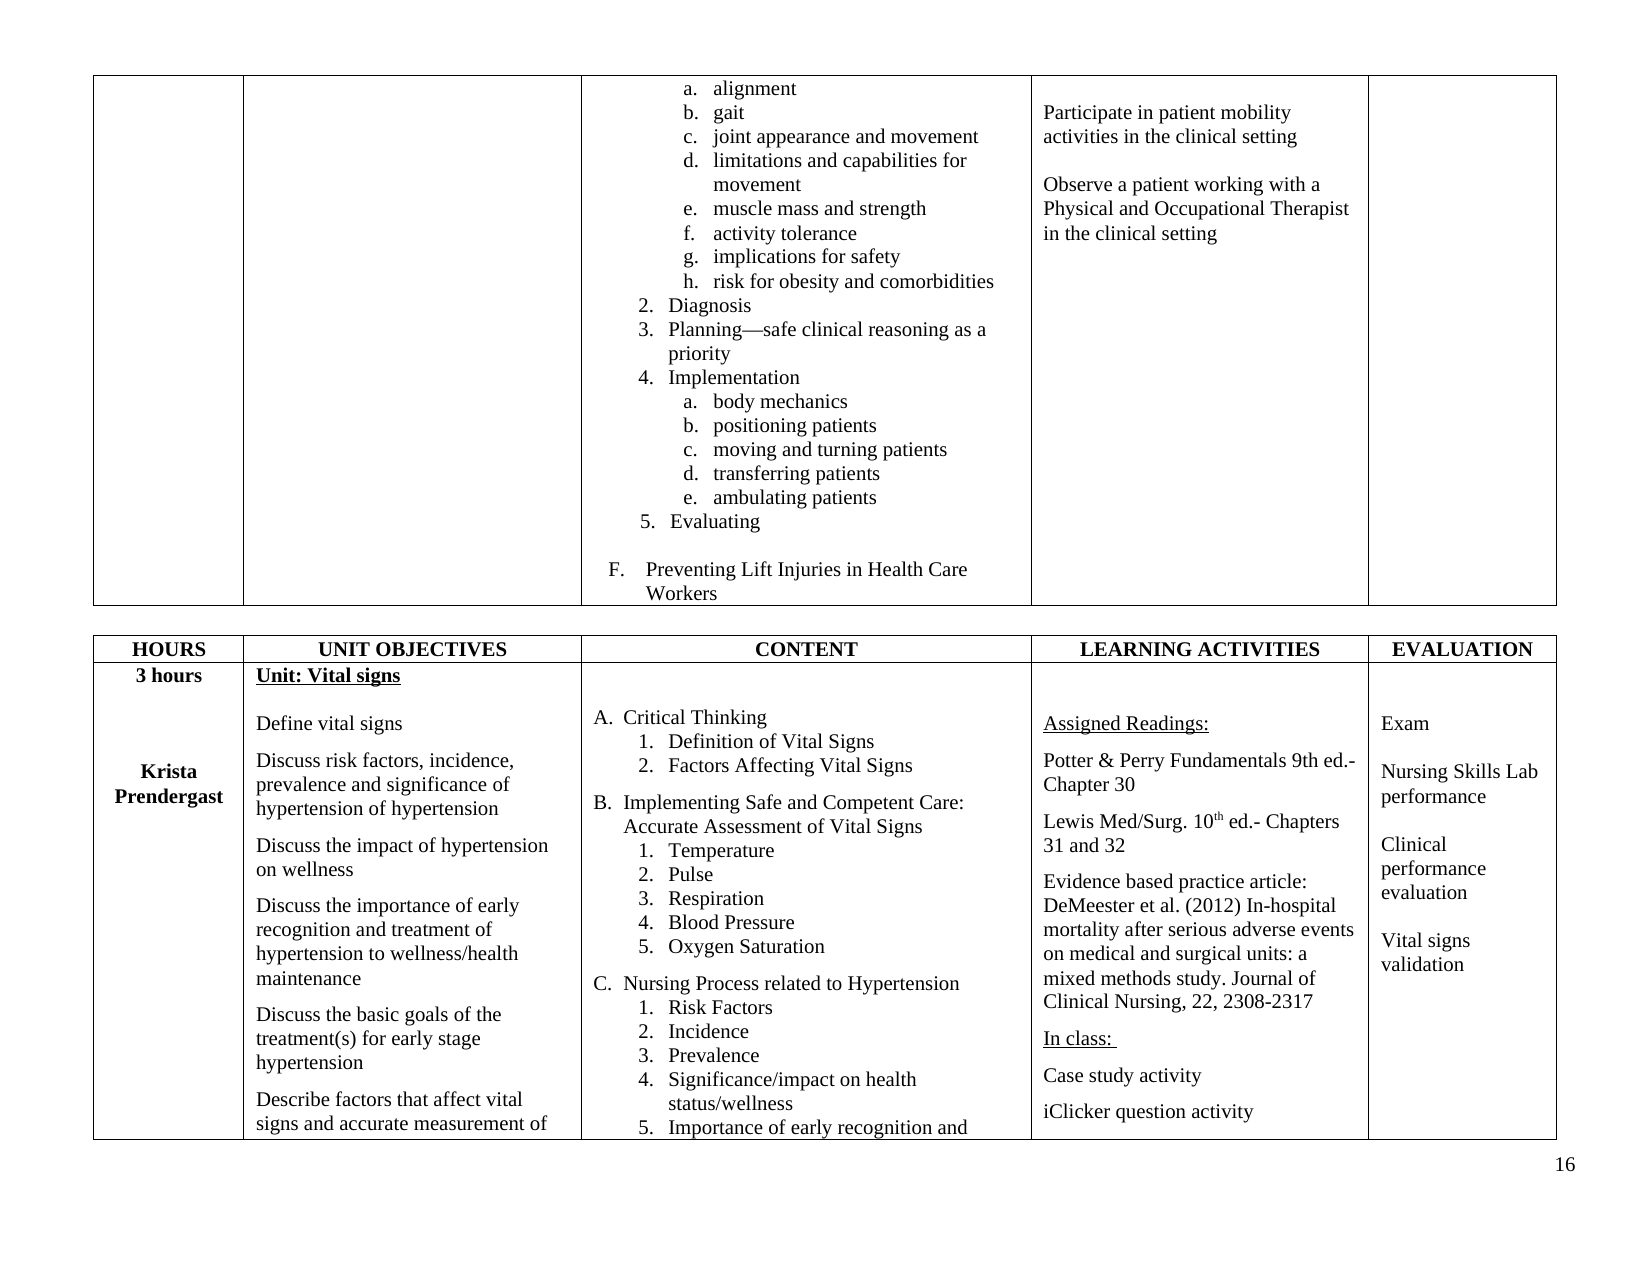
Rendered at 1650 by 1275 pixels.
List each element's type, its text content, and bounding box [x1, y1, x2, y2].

table_header LEARNING ACTIVITIES [1032, 636, 1368, 662]
table_header EVALUATION [1369, 636, 1556, 662]
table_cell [582, 663, 1031, 1139]
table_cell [582, 76, 1031, 605]
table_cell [244, 76, 581, 605]
table_header UNIT OBJECTIVES [244, 636, 581, 662]
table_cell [1032, 663, 1368, 1139]
table_header CONTENT [582, 636, 1031, 662]
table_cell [1369, 76, 1556, 605]
table_header HOURS [94, 636, 243, 662]
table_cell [94, 76, 243, 605]
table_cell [244, 663, 581, 1139]
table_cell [1369, 663, 1556, 1139]
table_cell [94, 663, 243, 1139]
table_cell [1032, 76, 1368, 605]
